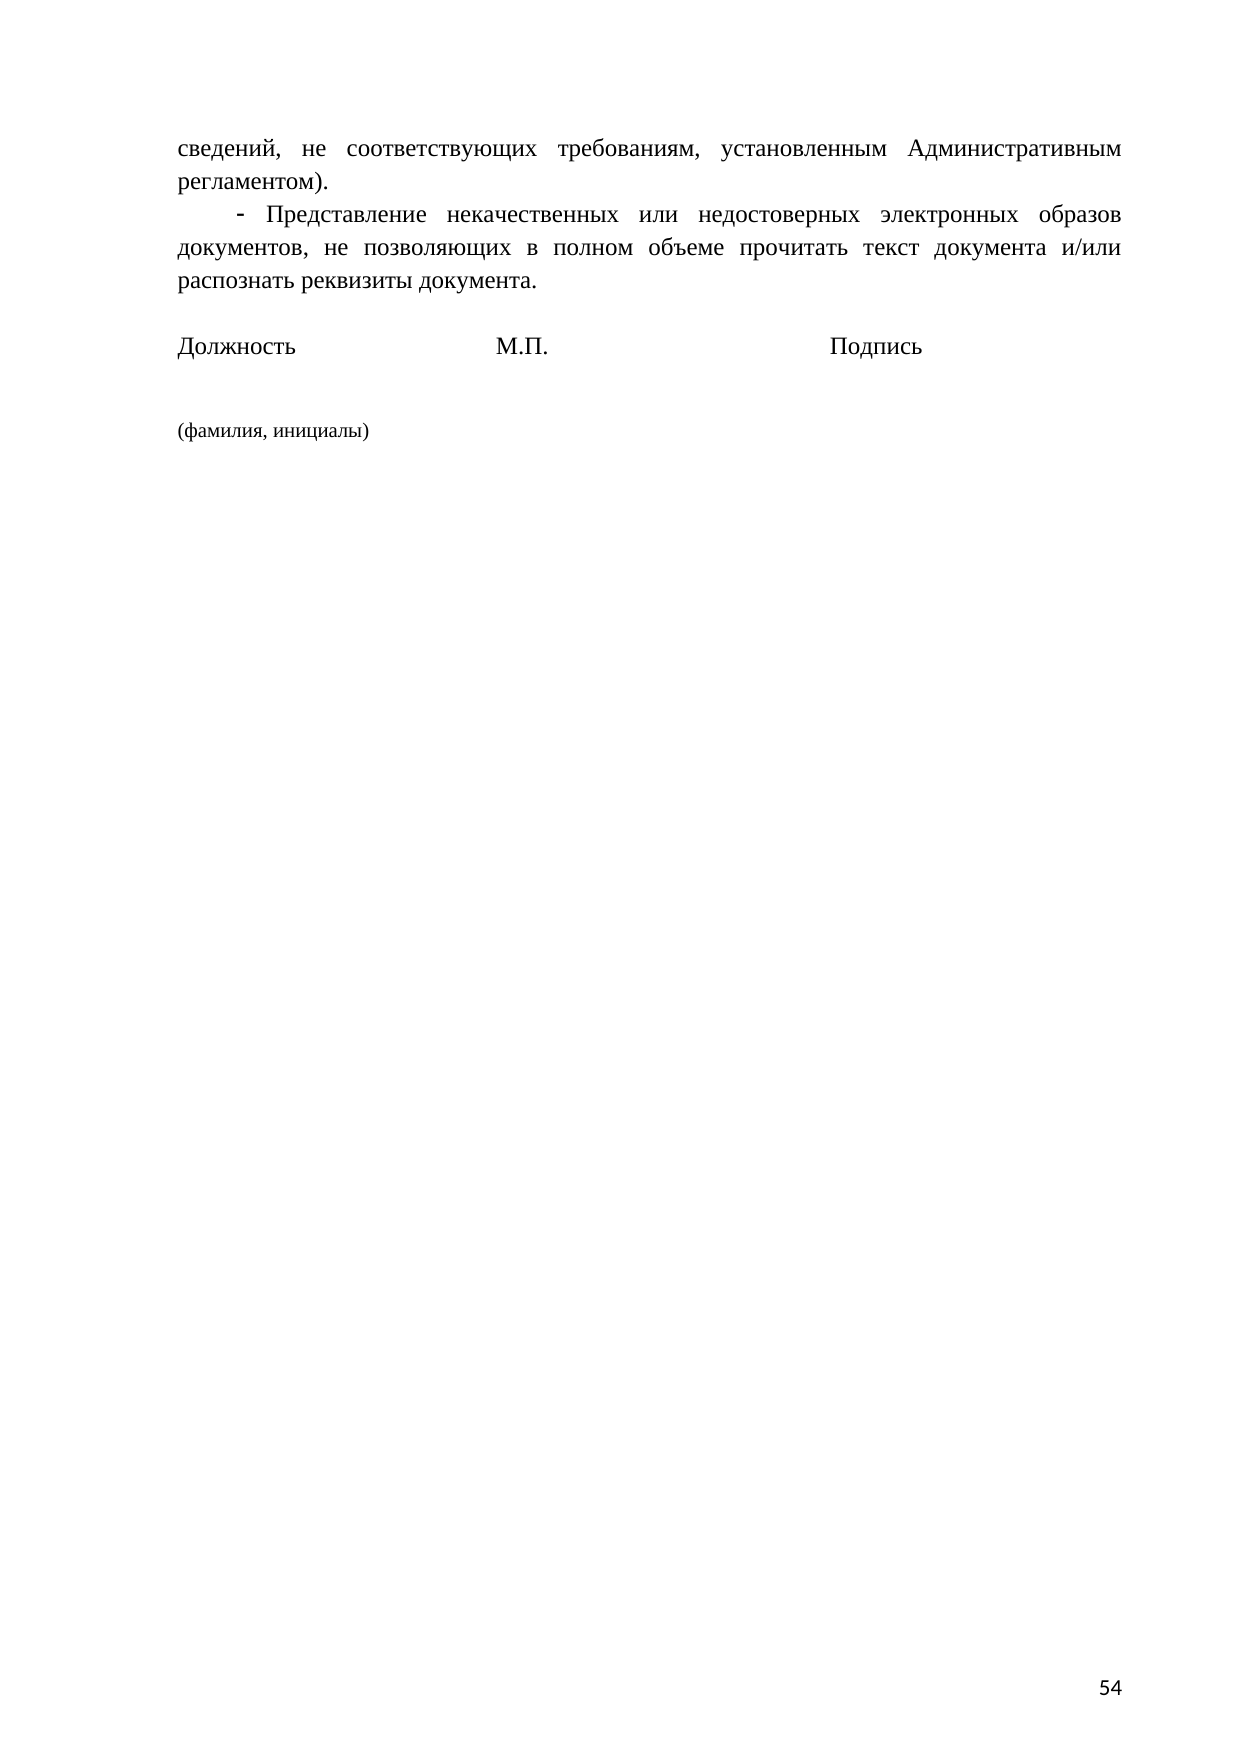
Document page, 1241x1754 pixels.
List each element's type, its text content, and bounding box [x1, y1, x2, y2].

text Должность М.П. Подпись [177, 331, 1122, 360]
text (фамилия, инициалы) [177, 418, 1122, 442]
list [177, 133, 1122, 195]
list Представление некачественных или недостоверных электронных образов документов, не позволяющих в полном объеме прочитать текст документа и/или распознать реквизиты документа. [177, 199, 1122, 294]
